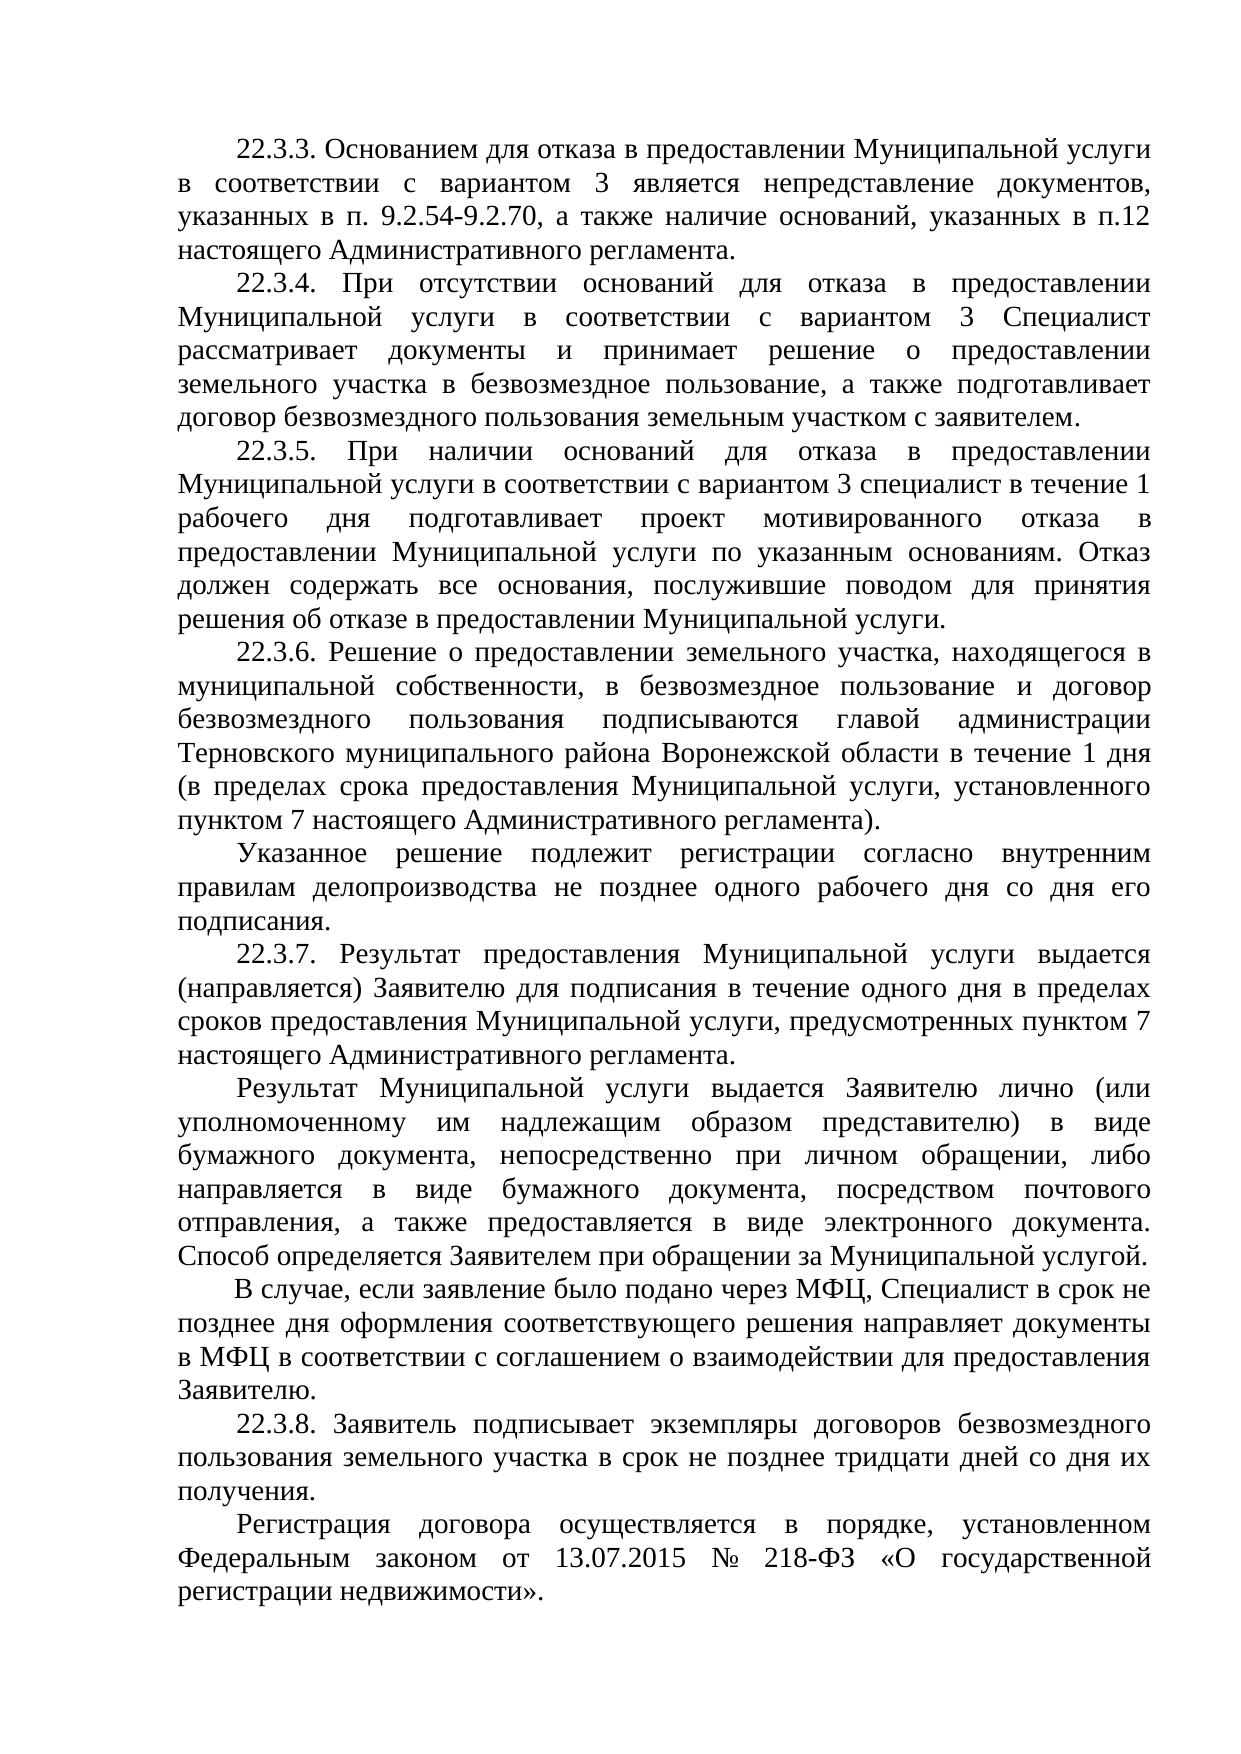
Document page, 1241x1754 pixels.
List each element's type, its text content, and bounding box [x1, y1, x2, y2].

text 22.3.3. Основанием для отказа в предоставлении Муниципальной услуги в соответствии с вариантом 3 является непредставление документов, указанных в п. 9.2.54-9.2.70, а также наличие оснований, указанных в п.12 настоящего Административного регламента. [177, 131, 1152, 265]
text Регистрация договора осуществляется в порядке, установленном Федеральным законом от 13.07.2015 № 218-ФЗ «О государственной регистрации недвижимости». [177, 1506, 1152, 1607]
text 22.3.7. Результат предоставления Муниципальной услуги выдается (направляется) Заявителю для подписания в течение одного дня в пределах сроков предоставления Муниципальной услуги, предусмотренных пунктом 7 настоящего Административного регламента. [177, 936, 1152, 1070]
text Указанное решение подлежит регистрации согласно внутренним правилам делопроизводства не позднее одного рабочего дня со дня его подписания. [177, 836, 1152, 936]
text 22.3.8. Заявитель подписывает экземпляры договоров безвозмездного пользования земельного участка в срок не позднее тридцати дней со дня их получения. [177, 1406, 1152, 1506]
text 22.3.6. Решение о предоставлении земельного участка, находящегося в муниципальной собственности, в безвозмездное пользование и договор безвозмездного пользования подписываются главой администрации Терновского муниципального района Воронежской области в течение 1 дня (в пределах срока предоставления Муниципальной услуги, установленного пунктом 7 настоящего Административного регламента). [177, 634, 1152, 836]
text Результат Муниципальной услуги выдается Заявителю лично (или уполномоченному им надлежащим образом представителю) в виде бумажного документа, непосредственно при личном обращении, либо направляется в виде бумажного документа, посредством почтового отправления, а также предоставляется в виде электронного документа. Способ определяется Заявителем при обращении за Муниципальной услугой. [177, 1070, 1152, 1272]
text 22.3.4. При отсутствии оснований для отказа в предоставлении Муниципальной услуги в соответствии с вариантом 3 Специалист рассматривает документы и принимает решение о предоставлении земельного участка в безвозмездное пользование, а также подготавливает договор безвозмездного пользования земельным участком с заявителем. [177, 265, 1152, 433]
text В случае, если заявление было подано через МФЦ, Специалист в срок не позднее дня оформления соответствующего решения направляет документы в МФЦ в соответствии с соглашением о взаимодействии для предоставления Заявителю. [177, 1272, 1152, 1406]
text 22.3.5. При наличии оснований для отказа в предоставлении Муниципальной услуги в соответствии с вариантом 3 специалист в течение 1 рабочего дня подготавливает проект мотивированного отказа в предоставлении Муниципальной услуги по указанным основаниям. Отказ должен содержать все основания, послужившие поводом для принятия решения об отказе в предоставлении Муниципальной услуги. [177, 433, 1152, 634]
